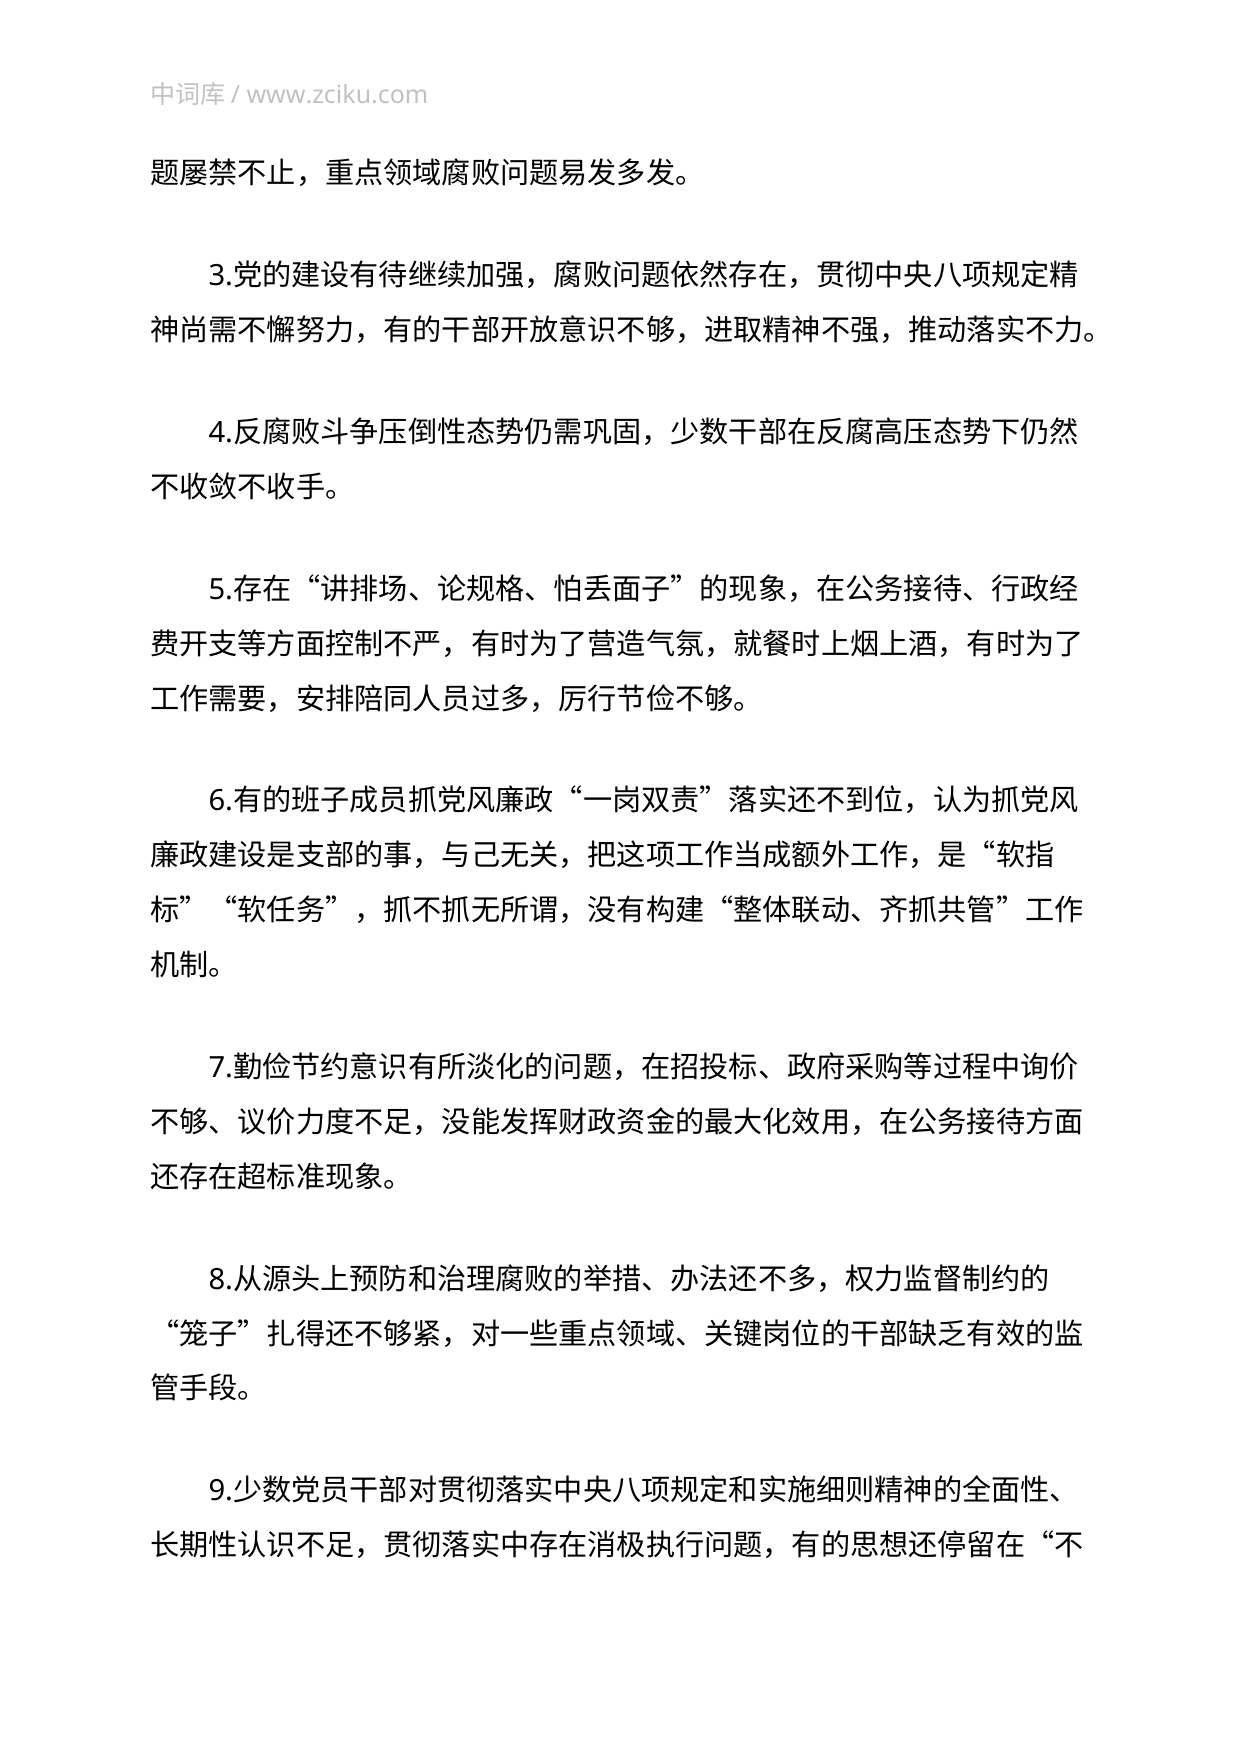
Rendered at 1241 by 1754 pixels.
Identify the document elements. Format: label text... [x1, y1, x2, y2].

text 6.有的班子成员抓党风廉政“一岗双责”落实还不到位，认为抓党风廉政建设是支部的事，与己无关，把这项工作当成额外工作，是“软指标”“软任务”，抓不抓无所谓，没有构建“整体联动、齐抓共管”工作机制。 [150, 777, 1090, 984]
text 7.勤俭节约意识有所淡化的问题，在招投标、政府采购等过程中询价不够、议价力度不足，没能发挥财政资金的最大化效用，在公务接待方面还存在超标准现象。 [150, 1043, 1090, 1196]
text 4.反腐败斗争压倒性态势仍需巩固，少数干部在反腐高压态势下仍然不收敛不收手。 [150, 408, 1090, 506]
text 8.从源头上预防和治理腐败的举措、办法还不多，权力监督制约的“笼子”扎得还不够紧，对一些重点领域、关键岗位的干部缺乏有效的监管手段。 [150, 1255, 1090, 1407]
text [150, 1467, 1090, 1564]
text 3.党的建设有待继续加强，腐败问题依然存在，贯彻中央八项规定精神尚需不懈努力，有的干部开放意识不够，进取精神不强，推动落实不力。 [150, 252, 1090, 349]
text 5.存在“讲排场、论规格、怕丢面子”的现象，在公务接待、行政经费开支等方面控制不严，有时为了营造气氛，就餐时上烟上酒，有时为了工作需要，安排陪同人员过多，厉行节俭不够。 [150, 565, 1090, 717]
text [150, 150, 1090, 192]
